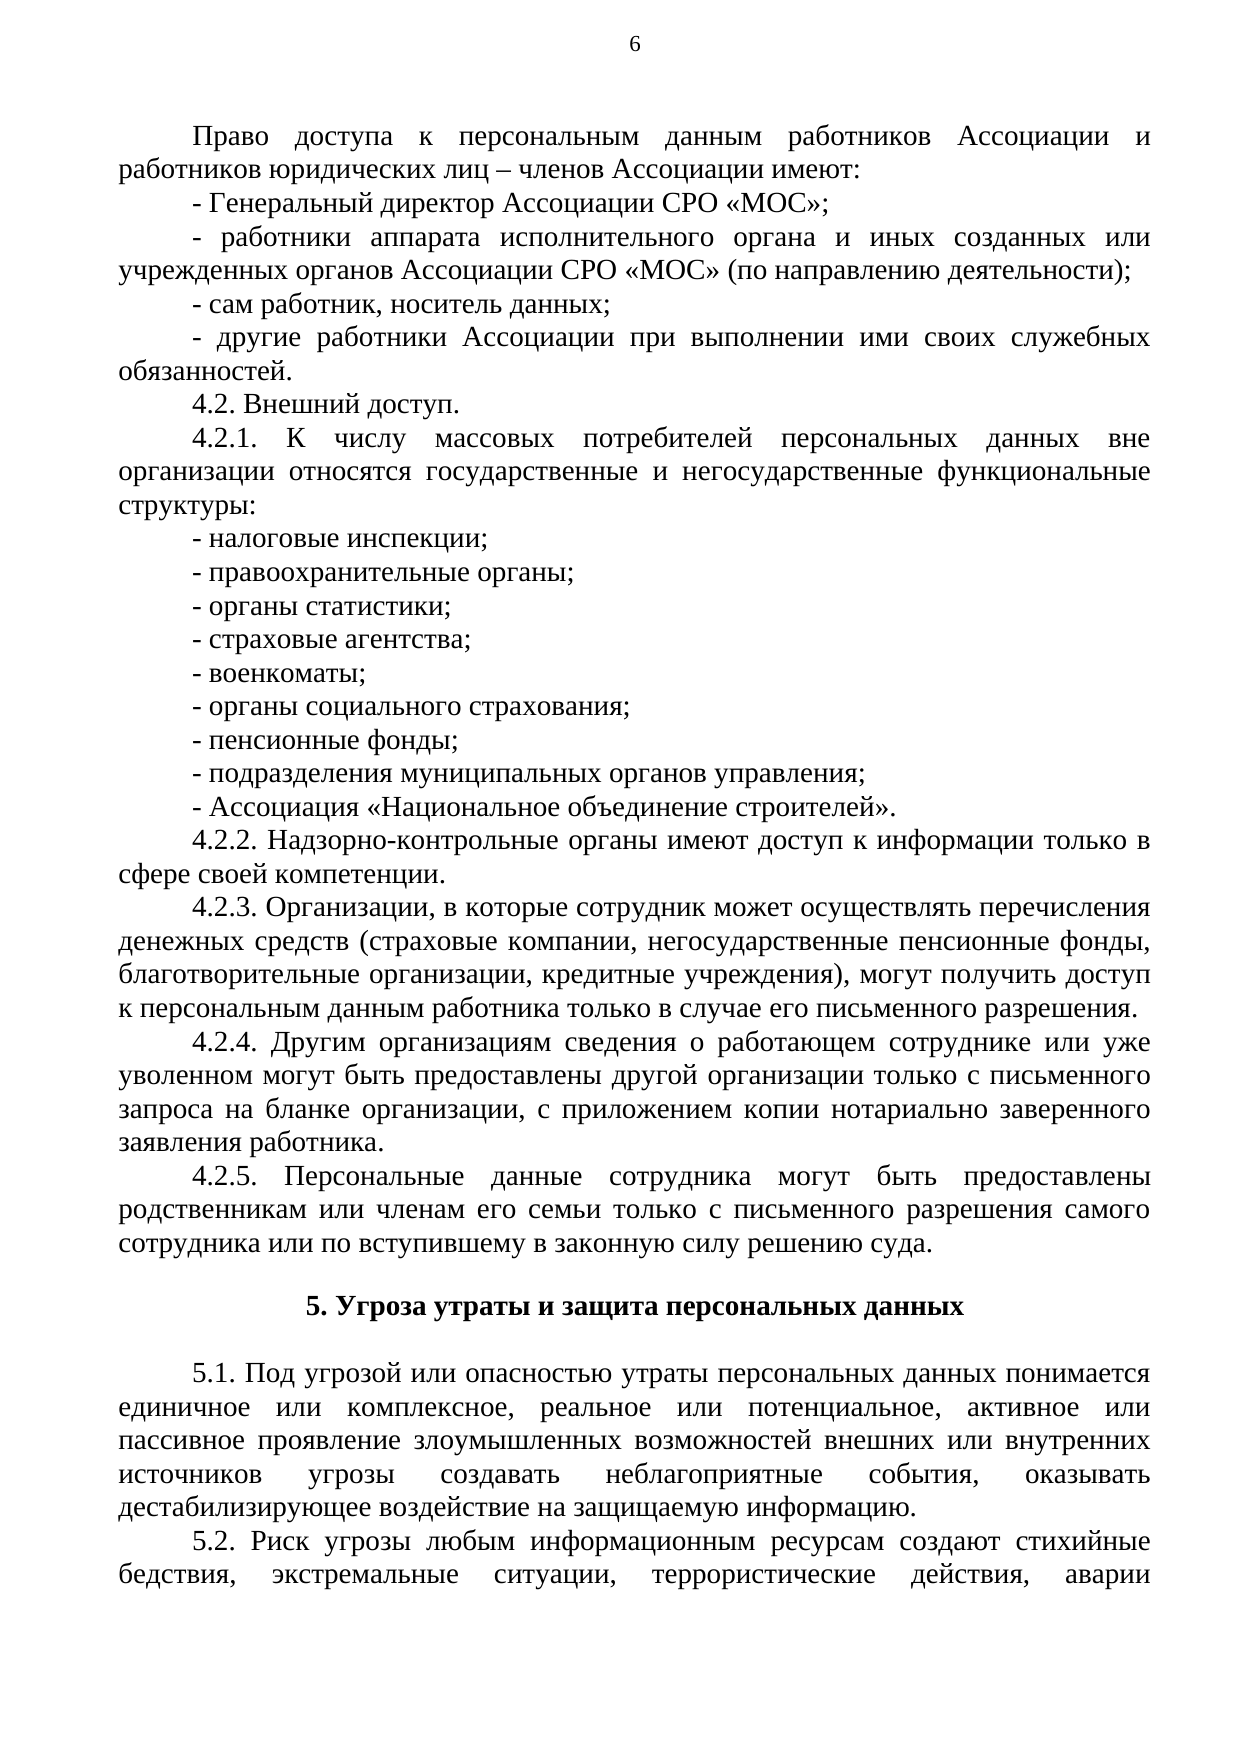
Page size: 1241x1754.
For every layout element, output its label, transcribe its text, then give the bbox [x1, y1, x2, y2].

text - органы социального страхования; [118, 688, 1152, 722]
text 4.2.1. К числу массовых потребителей персональных данных вне организации относятся государственные и негосударственные функциональные структуры: [118, 420, 1152, 521]
text 4.2.4. Другим организациям сведения о работающем сотруднике или уже уволенном могут быть предоставлены другой организации только с письменного запроса на бланке организации, с приложением копии нотариально заверенного заявления работника. [118, 1024, 1152, 1158]
text - работники аппарата исполнительного органа и иных созданных или учрежденных органов Ассоциации СРО «МОС» (по направлению деятельности); [118, 219, 1152, 286]
text 4.2.2. Надзорно-контрольные органы имеют доступ к информации только в сфере своей компетенции. [118, 822, 1152, 889]
text - другие работники Ассоциации при выполнении ими своих служебных обязанностей. [118, 319, 1152, 386]
text 4.2.3. Организации, в которые сотрудник может осуществлять перечисления денежных средств (страховые компании, негосударственные пенсионные фонды, благотворительные организации, кредитные учреждения), могут получить доступ к персональным данным работника только в случае его письменного разрешения. [118, 889, 1152, 1024]
text 5.1. Под угрозой или опасностью утраты персональных данных понимается единичное или комплексное, реальное или потенциальное, активное или пассивное проявление злоумышленных возможностей внешних или внутренних источников угрозы создавать неблагоприятные события, оказывать дестабилизирующее воздействие на защищаемую информацию. [118, 1355, 1152, 1523]
text 5. Угроза утраты и защита персональных данных [118, 1288, 1152, 1321]
text Право доступа к персональным данным работников Ассоциации и работников юридических лиц – членов Ассоциации имеют: [118, 118, 1152, 185]
text - военкоматы; [118, 655, 1152, 688]
text - Генеральный директор Ассоциации СРО «МОС»; [118, 185, 1152, 219]
text - пенсионные фонды; [118, 722, 1152, 755]
text - Ассоциация «Национальное объединение строителей». [118, 789, 1152, 822]
text - страховые агентства; [118, 621, 1152, 655]
text 4.2.5. Персональные данные сотрудника могут быть предоставлены родственникам или членам его семьи только с письменного разрешения самого сотрудника или по вступившему в законную силу решению суда. [118, 1158, 1152, 1258]
text - правоохранительные органы; [118, 554, 1152, 588]
text 4.2. Внешний доступ. [118, 386, 1152, 420]
text - сам работник, носитель данных; [118, 286, 1152, 319]
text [118, 1523, 1152, 1590]
text - подразделения муниципальных органов управления; [118, 755, 1152, 789]
text - органы статистики; [118, 588, 1152, 621]
text - налоговые инспекции; [118, 521, 1152, 554]
